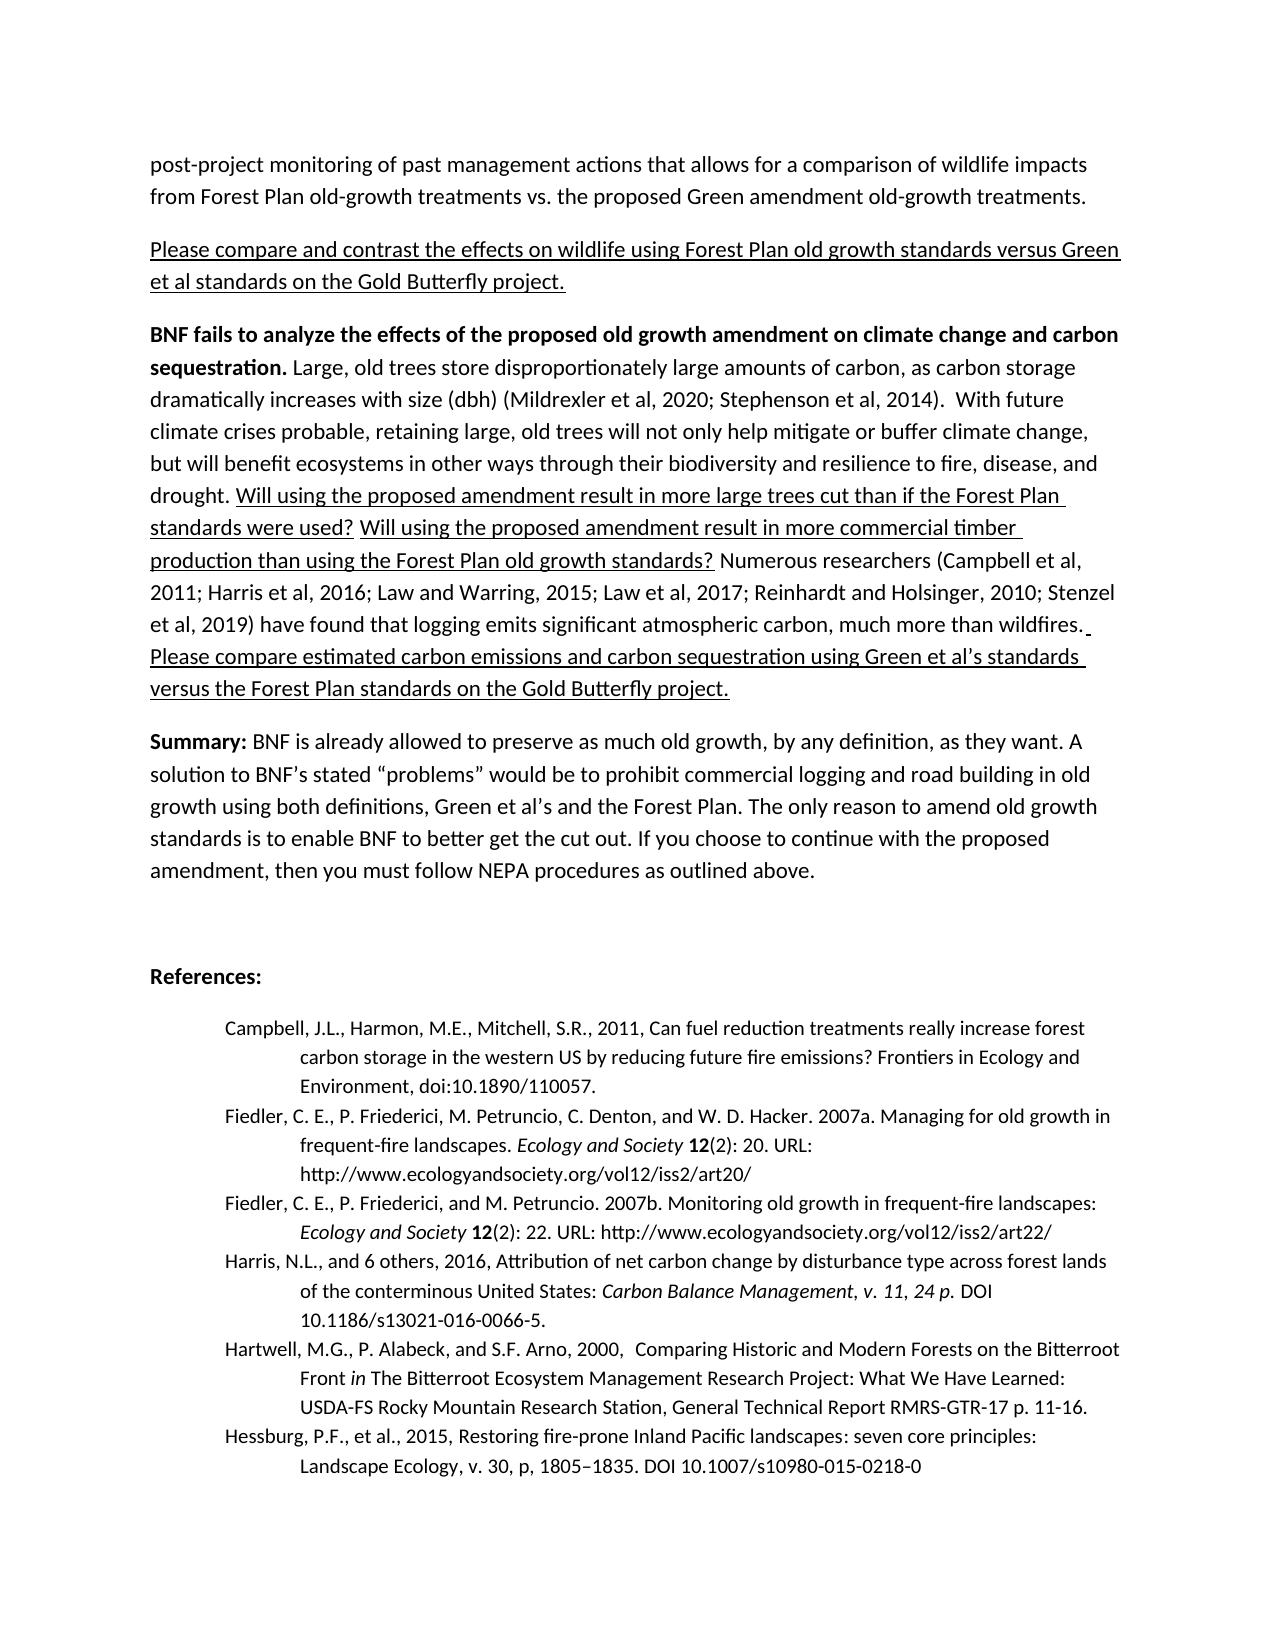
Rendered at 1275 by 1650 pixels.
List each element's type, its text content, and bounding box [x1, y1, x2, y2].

text BNF fails to analyze the effects of the proposed old growth amendment on climate change and carbon sequestration. Large, old trees store disproportionately large amounts of carbon, as carbon storage dramatically increases with size (dbh) (Mildrexler et al, 2020; Stephenson et al, 2014). With future climate crises probable, retaining large, old trees will not only help mitigate or buffer climate change, but will benefit ecosystems in other ways through their biodiversity and resilience to fire, disease, and drought. Will using the proposed amendment result in more large trees cut than if the Forest Plan standards were used? Will using the proposed amendment result in more commercial timber production than using the Forest Plan old growth standards? Numerous researchers (Campbell et al, 2011; Harris et al, 2016; Law and Warring, 2015; Law et al, 2017; Reinhardt and Holsinger, 2010; Stenzel et al, 2019) have found that logging emits significant atmospheric carbon, much more than wildfires. Please compare estimated carbon emissions and carbon sequestration using Green et al’s standards versus the Forest Plan standards on the Gold Butterfly project. [150, 320, 1125, 702]
list Harris, N.L., and 6 others, 2016, Attribution of net carbon change by disturbance type across forest lands of the conterminous United States: Carbon Balance Management, v. 11, 24 p. DOI 10.1186/s13021-016-0066-5. [225, 1249, 1125, 1332]
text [150, 150, 1125, 210]
list Fiedler, C. E., P. Friederici, and M. Petruncio. 2007b. Monitoring old growth in frequent-fire landscapes: Ecology and Society 12(2): 22. URL: http://www.ecologyandsociety.org/vol12/iss2/art22/ [225, 1190, 1125, 1245]
text Please compare and contrast the effects on wildlife using Forest Plan old growth standards versus Green et al standards on the Gold Butterfly project. [150, 235, 1125, 295]
list Campbell, J.L., Harmon, M.E., Mitchell, S.R., 2011, Can fuel reduction treatments really increase forest carbon storage in the western US by reducing future fire emissions? Frontiers in Ecology and Environment, doi:10.1890/110057. [225, 1015, 1125, 1099]
text Summary: BNF is already allowed to preserve as much old growth, by any definition, as they want. A solution to BNF’s stated “problems” would be to prohibit commercial logging and road building in old growth using both definitions, Green et al’s and the Forest Plan. The only reason to amend old growth standards is to enable BNF to better get the cut out. If you choose to continue with the proposed amendment, then you must follow NEPA procedures as outlined above. [150, 727, 1125, 884]
list Hartwell, M.G., P. Alabeck, and S.F. Arno, 2000, Comparing Historic and Modern Forests on the Bitterroot Front in The Bitterroot Ecosystem Management Research Project: What We Have Learned: USDA-FS Rocky Mountain Research Station, General Technical Report RMRS-GTR-17 p. 11-16. [225, 1336, 1125, 1420]
text References: [150, 962, 1125, 990]
list Fiedler, C. E., P. Friederici, M. Petruncio, C. Denton, and W. D. Hacker. 2007a. Managing for old growth in frequent-fire landscapes. Ecology and Society 12(2): 20. URL: http://www.ecologyandsociety.org/vol12/iss2/art20/ [225, 1103, 1125, 1187]
list Hessburg, P.F., et al., 2015, Restoring fire-prone Inland Pacific landscapes: seven core principles: Landscape Ecology, v. 30, p, 1805–1835. DOI 10.1007/s10980-015-0218-0 [225, 1424, 1125, 1478]
